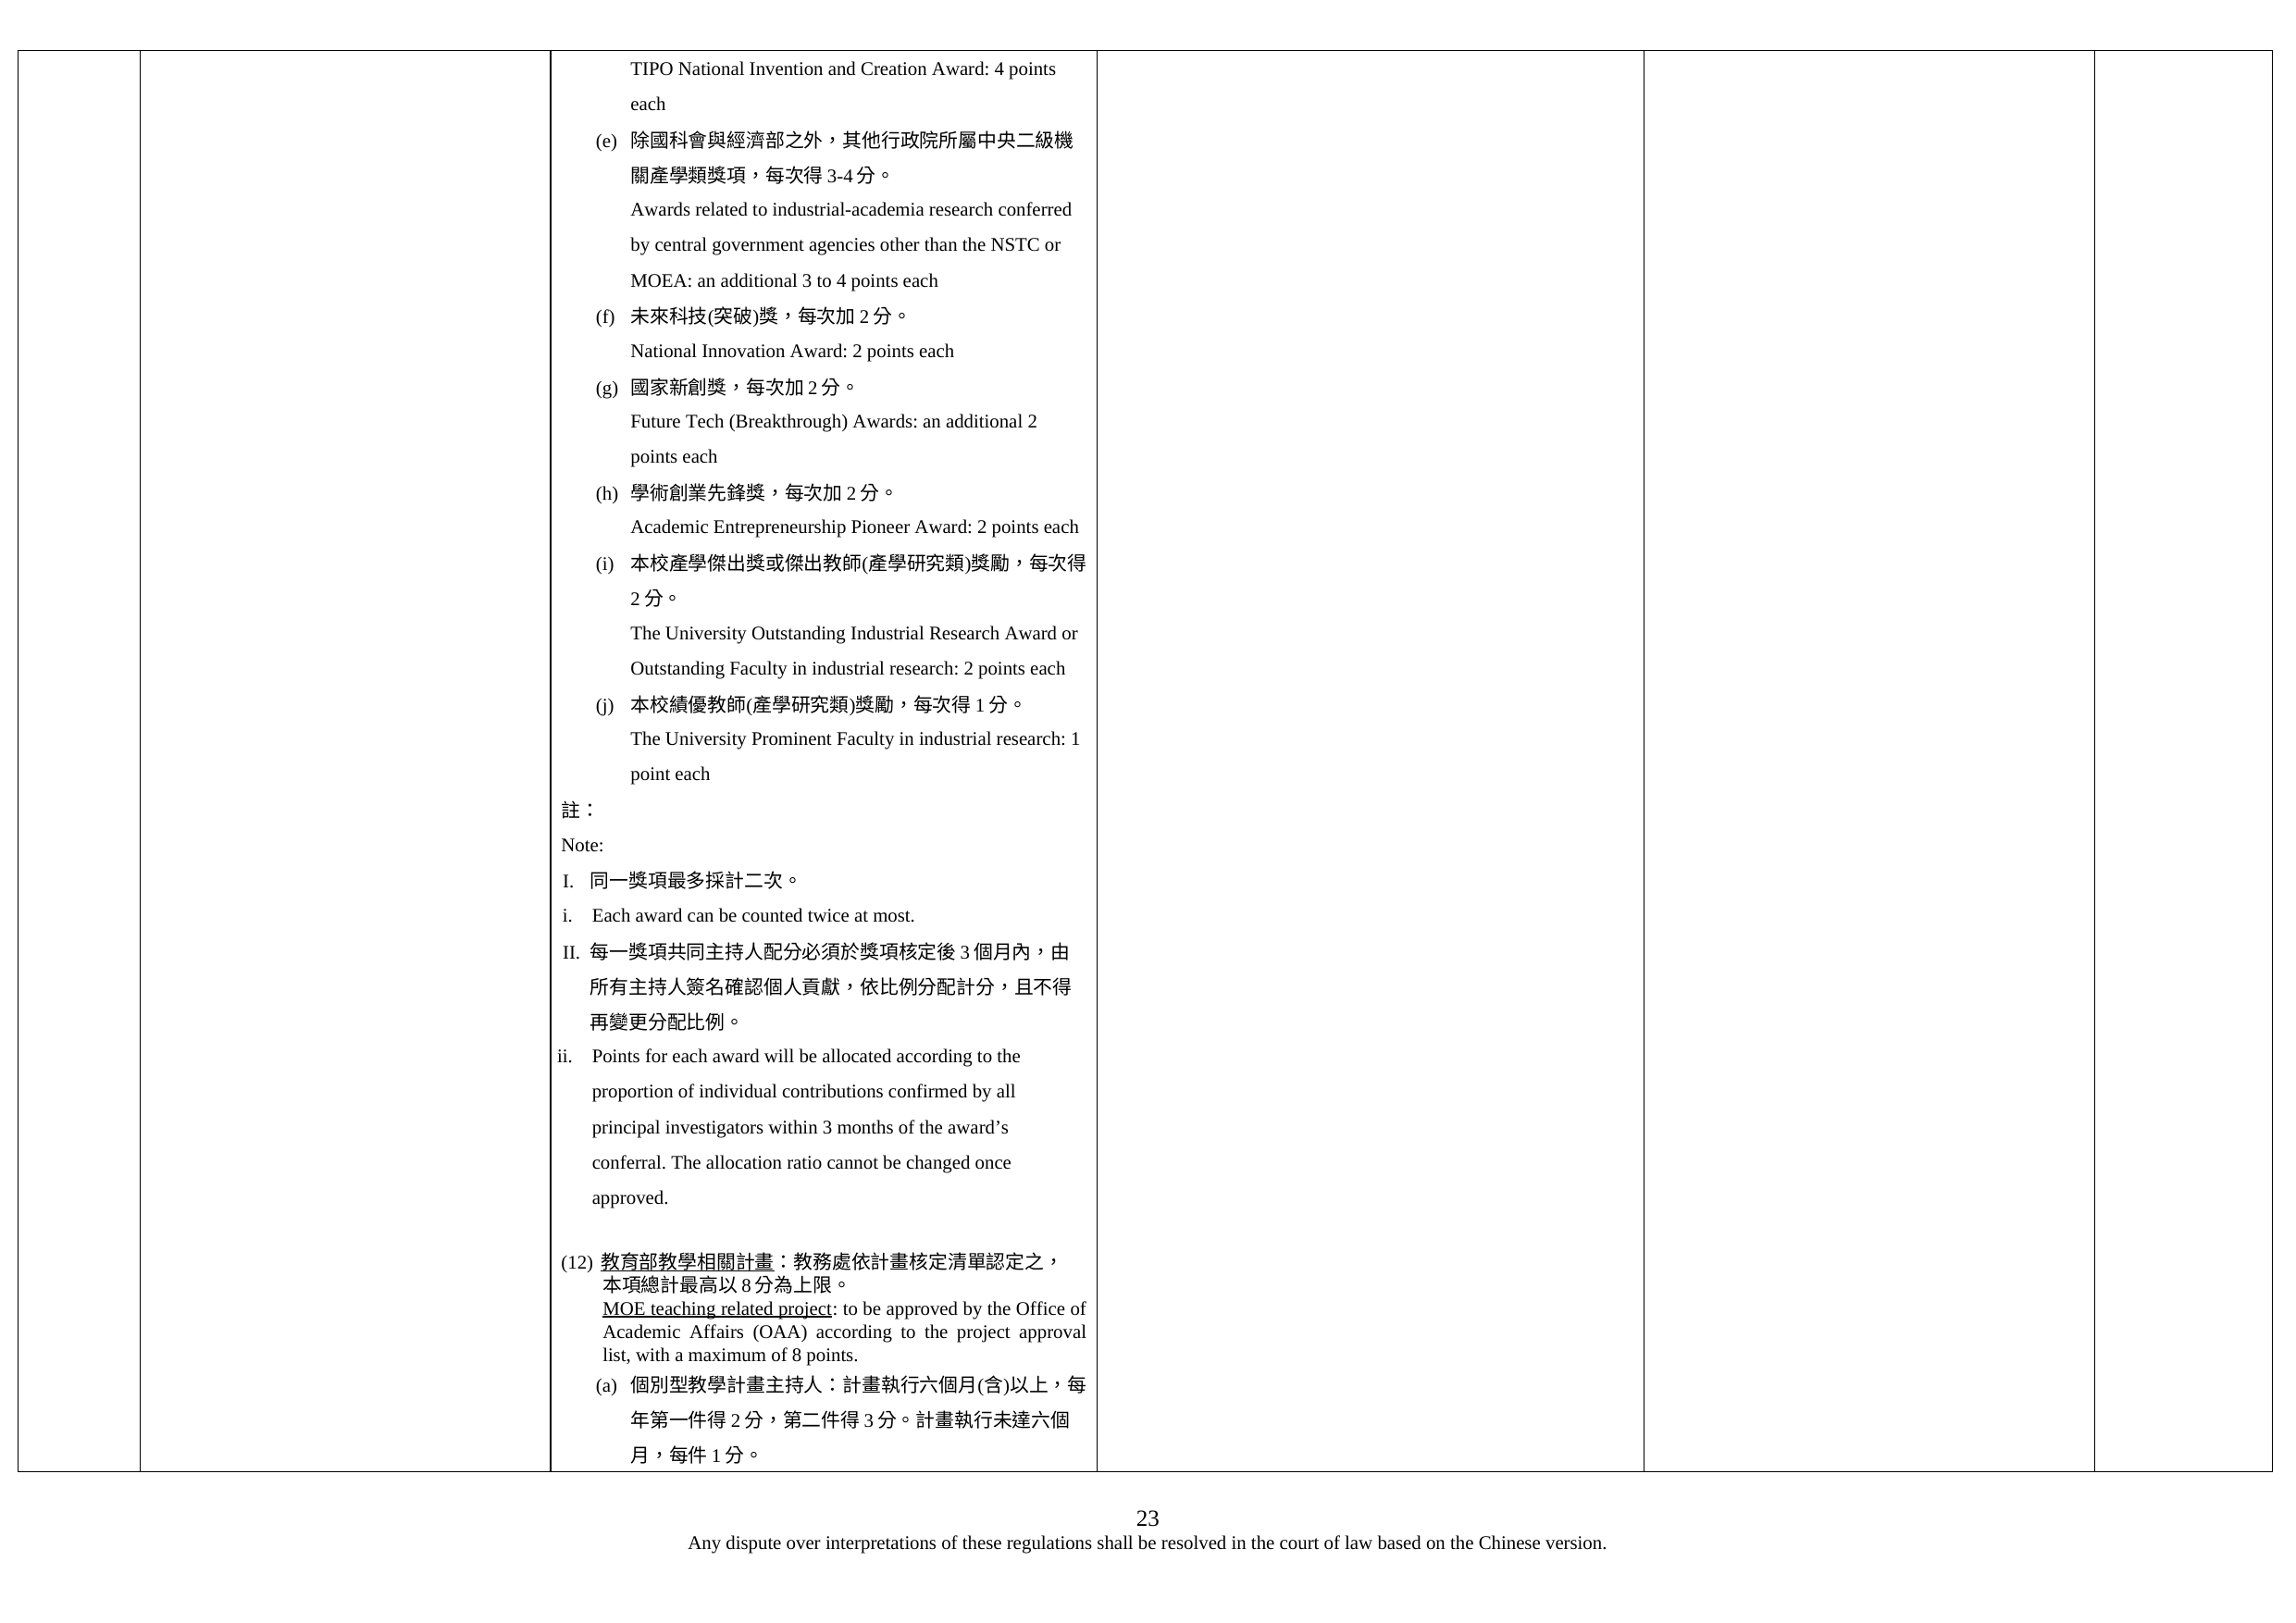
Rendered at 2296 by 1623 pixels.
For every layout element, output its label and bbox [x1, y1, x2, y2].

table_cell [2095, 51, 2272, 1471]
table_cell [141, 51, 550, 1471]
